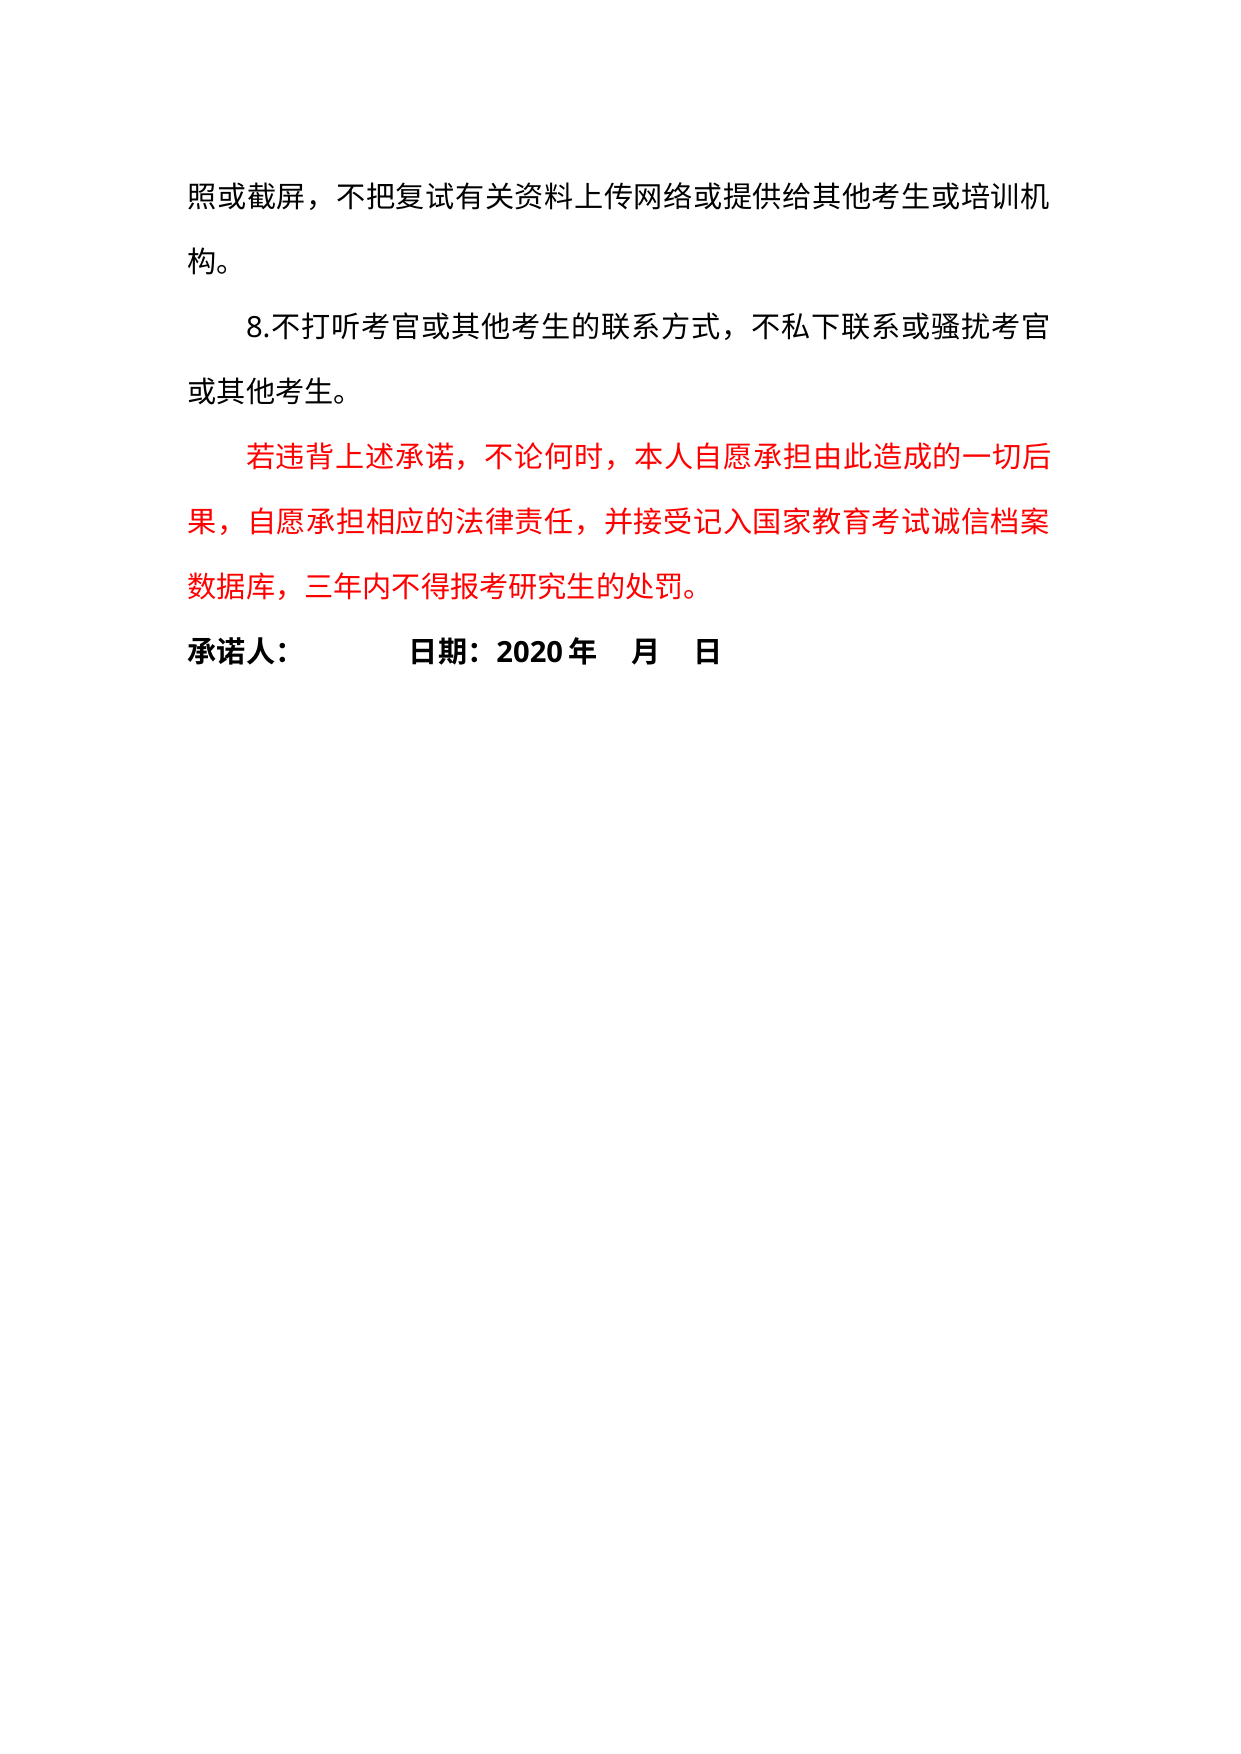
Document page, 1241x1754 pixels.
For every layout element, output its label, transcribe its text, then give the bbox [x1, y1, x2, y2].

text 承诺人： 日期：2020年 月 日 [187, 617, 1053, 682]
text 8.不打听考官或其他考生的联系方式，不私下联系或骚扰考官或其他考生。 [187, 292, 1053, 422]
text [187, 162, 1053, 292]
text 若违背上述承诺，不论何时，本人自愿承担由此造成的一切后果，自愿承担相应的法律责任，并接受记入国家教育考试诚信档案数据库，三年内不得报考研究生的处罚。 [187, 422, 1053, 617]
